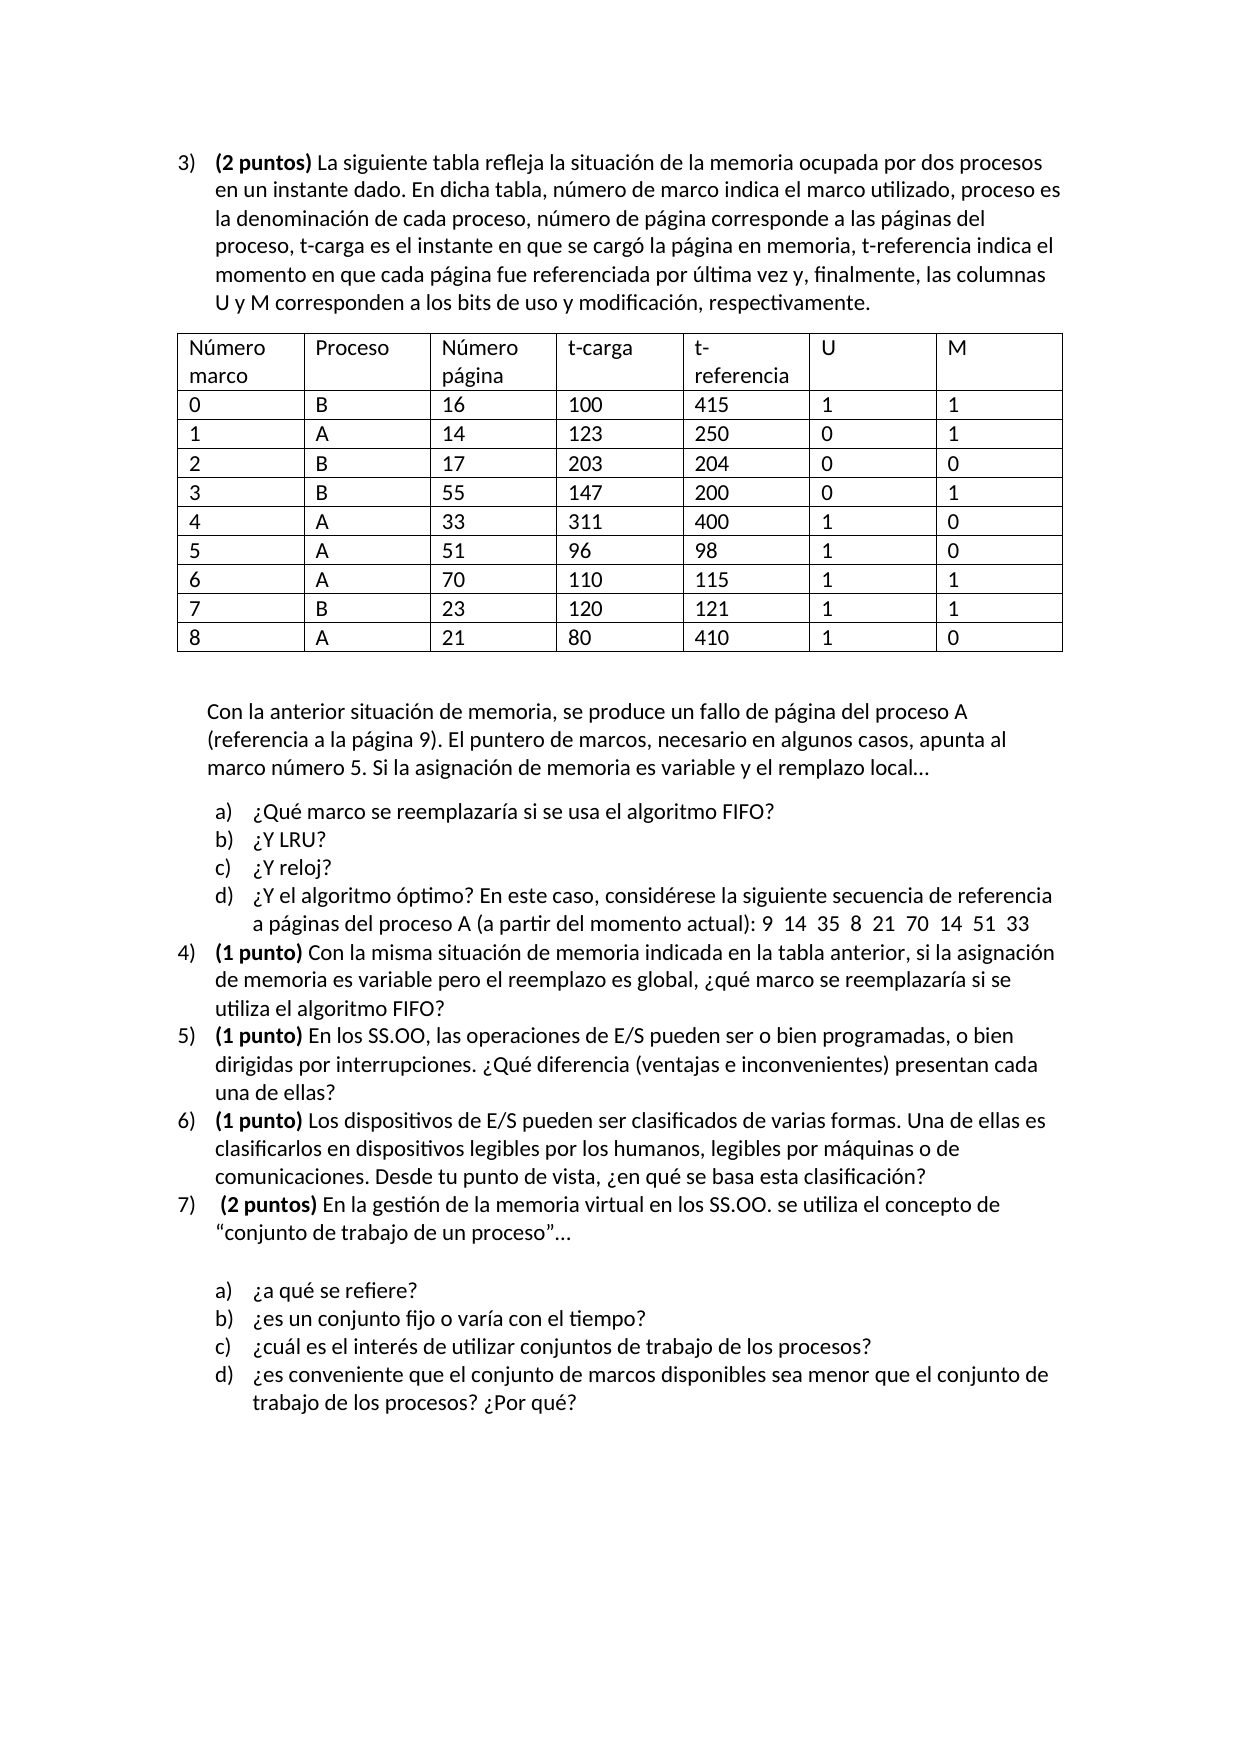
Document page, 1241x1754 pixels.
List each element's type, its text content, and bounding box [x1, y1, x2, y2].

table_cell 1 [937, 478, 1062, 506]
table_header t-referencia [684, 334, 809, 389]
table_cell 1 [810, 391, 936, 418]
table_cell 1 [810, 565, 936, 593]
table_cell A [305, 623, 430, 651]
table_cell 410 [684, 623, 809, 651]
table_cell 1 [937, 565, 1062, 593]
table_cell 2 [178, 449, 304, 477]
table_cell 0 [810, 420, 936, 448]
table_cell 115 [684, 565, 809, 593]
table_cell 70 [431, 565, 556, 593]
table_cell 51 [431, 536, 556, 564]
list ¿Y el algoritmo óptimo? En este caso, considérese la siguiente secuencia de referencia a páginas del proceso A (a partir del momento actual): 9 14 35 8 21 70 14 51 33 [215, 882, 1063, 938]
table_cell 0 [937, 507, 1062, 535]
table_cell 55 [431, 478, 556, 506]
table_cell B [305, 594, 430, 622]
table_header Proceso [305, 334, 430, 389]
table_cell 21 [431, 623, 556, 651]
list (2 puntos) En la gestión de la memoria virtual en los SS.OO. se utiliza el concepto de “conjunto de trabajo de un proceso”… [177, 1190, 1063, 1246]
list (1 punto) Los dispositivos de E/S pueden ser clasificados de varias formas. Una de ellas es clasificarlos en dispositivos legibles por los humanos, legibles por máquinas o de comunicaciones. Desde tu punto de vista, ¿en qué se basa esta clasificación? [177, 1106, 1063, 1190]
table_cell 80 [557, 623, 683, 651]
list ¿cuál es el interés de utilizar conjuntos de trabajo de los procesos? [215, 1332, 1063, 1360]
table_cell 33 [431, 507, 556, 535]
list (1 punto) Con la misma situación de memoria indicada en la tabla anterior, si la asignación de memoria es variable pero el reemplazo es global, ¿qué marco se reemplazaría si se utiliza el algoritmo FIFO? [177, 938, 1063, 1022]
table_cell A [305, 507, 430, 535]
table_cell 100 [557, 391, 683, 418]
list ¿es un conjunto fijo o varía con el tiempo? [215, 1304, 1063, 1332]
table_cell 1 [810, 536, 936, 564]
table_cell 123 [557, 420, 683, 448]
table_header t-carga [557, 334, 683, 389]
table_cell 415 [684, 391, 809, 418]
table_cell 98 [684, 536, 809, 564]
list (1 punto) En los SS.OO, las operaciones de E/S pueden ser o bien programadas, o bien dirigidas por interrupciones. ¿Qué diferencia (ventajas e inconvenientes) presentan cada una de ellas? [177, 1022, 1063, 1106]
table_cell B [305, 478, 430, 506]
table_header Número página [431, 334, 556, 389]
table_cell 8 [178, 623, 304, 651]
list ¿Qué marco se reemplazaría si se usa el algoritmo FIFO? [215, 797, 1063, 826]
table_cell 200 [684, 478, 809, 506]
table_cell 311 [557, 507, 683, 535]
table_cell 96 [557, 536, 683, 564]
table_cell 121 [684, 594, 809, 622]
table_cell 0 [937, 536, 1062, 564]
table_cell 204 [684, 449, 809, 477]
table_header M [937, 334, 1062, 389]
table_cell 1 [178, 420, 304, 448]
table_cell A [305, 565, 430, 593]
table_cell 14 [431, 420, 556, 448]
table_cell 1 [937, 594, 1062, 622]
table_cell 17 [431, 449, 556, 477]
table_cell 203 [557, 449, 683, 477]
table_cell 1 [810, 594, 936, 622]
text Con la anterior situación de memoria, se produce un fallo de página del proceso A (referencia a la página 9). El puntero de marcos, necesario en algunos casos, apunta al marco número 5. Si la asignación de memoria es variable y el remplazo local… [207, 697, 1063, 781]
table_cell 0 [937, 449, 1062, 477]
table_cell 4 [178, 507, 304, 535]
table_cell 7 [178, 594, 304, 622]
table_cell 400 [684, 507, 809, 535]
table_cell 5 [178, 536, 304, 564]
list (2 puntos) La siguiente tabla refleja la situación de la memoria ocupada por dos procesos en un instante dado. En dicha tabla, número de marco indica el marco utilizado, proceso es la denominación de cada proceso, número de página corresponde a las páginas del proceso, t-carga es el instante en que se cargó la página en memoria, t-referencia indica el momento en que cada página fue referenciada por última vez y, finalmente, las columnas U y M corresponden a los bits de uso y modificación, respectivamente. [177, 148, 1063, 316]
table_cell B [305, 449, 430, 477]
table_cell 1 [937, 420, 1062, 448]
list ¿a qué se refiere? [215, 1276, 1063, 1304]
list ¿es conveniente que el conjunto de marcos disponibles sea menor que el conjunto de trabajo de los procesos? ¿Por qué? [215, 1360, 1063, 1416]
table_header U [810, 334, 936, 389]
table_cell 1 [810, 623, 936, 651]
table_cell 0 [810, 449, 936, 477]
table_cell A [305, 536, 430, 564]
table_cell 1 [810, 507, 936, 535]
table_cell 250 [684, 420, 809, 448]
table_cell 6 [178, 565, 304, 593]
table_cell 0 [810, 478, 936, 506]
table_cell B [305, 391, 430, 418]
table_cell 0 [937, 623, 1062, 651]
table_cell 0 [178, 391, 304, 418]
table_header Número marco [178, 334, 304, 389]
list ¿Y LRU? [215, 826, 1063, 853]
table_cell A [305, 420, 430, 448]
list ¿Y reloj? [215, 853, 1063, 882]
table_cell 23 [431, 594, 556, 622]
table_cell 147 [557, 478, 683, 506]
table_cell 16 [431, 391, 556, 418]
table_cell 120 [557, 594, 683, 622]
table_cell 110 [557, 565, 683, 593]
table_cell 3 [178, 478, 304, 506]
table_cell 1 [937, 391, 1062, 418]
